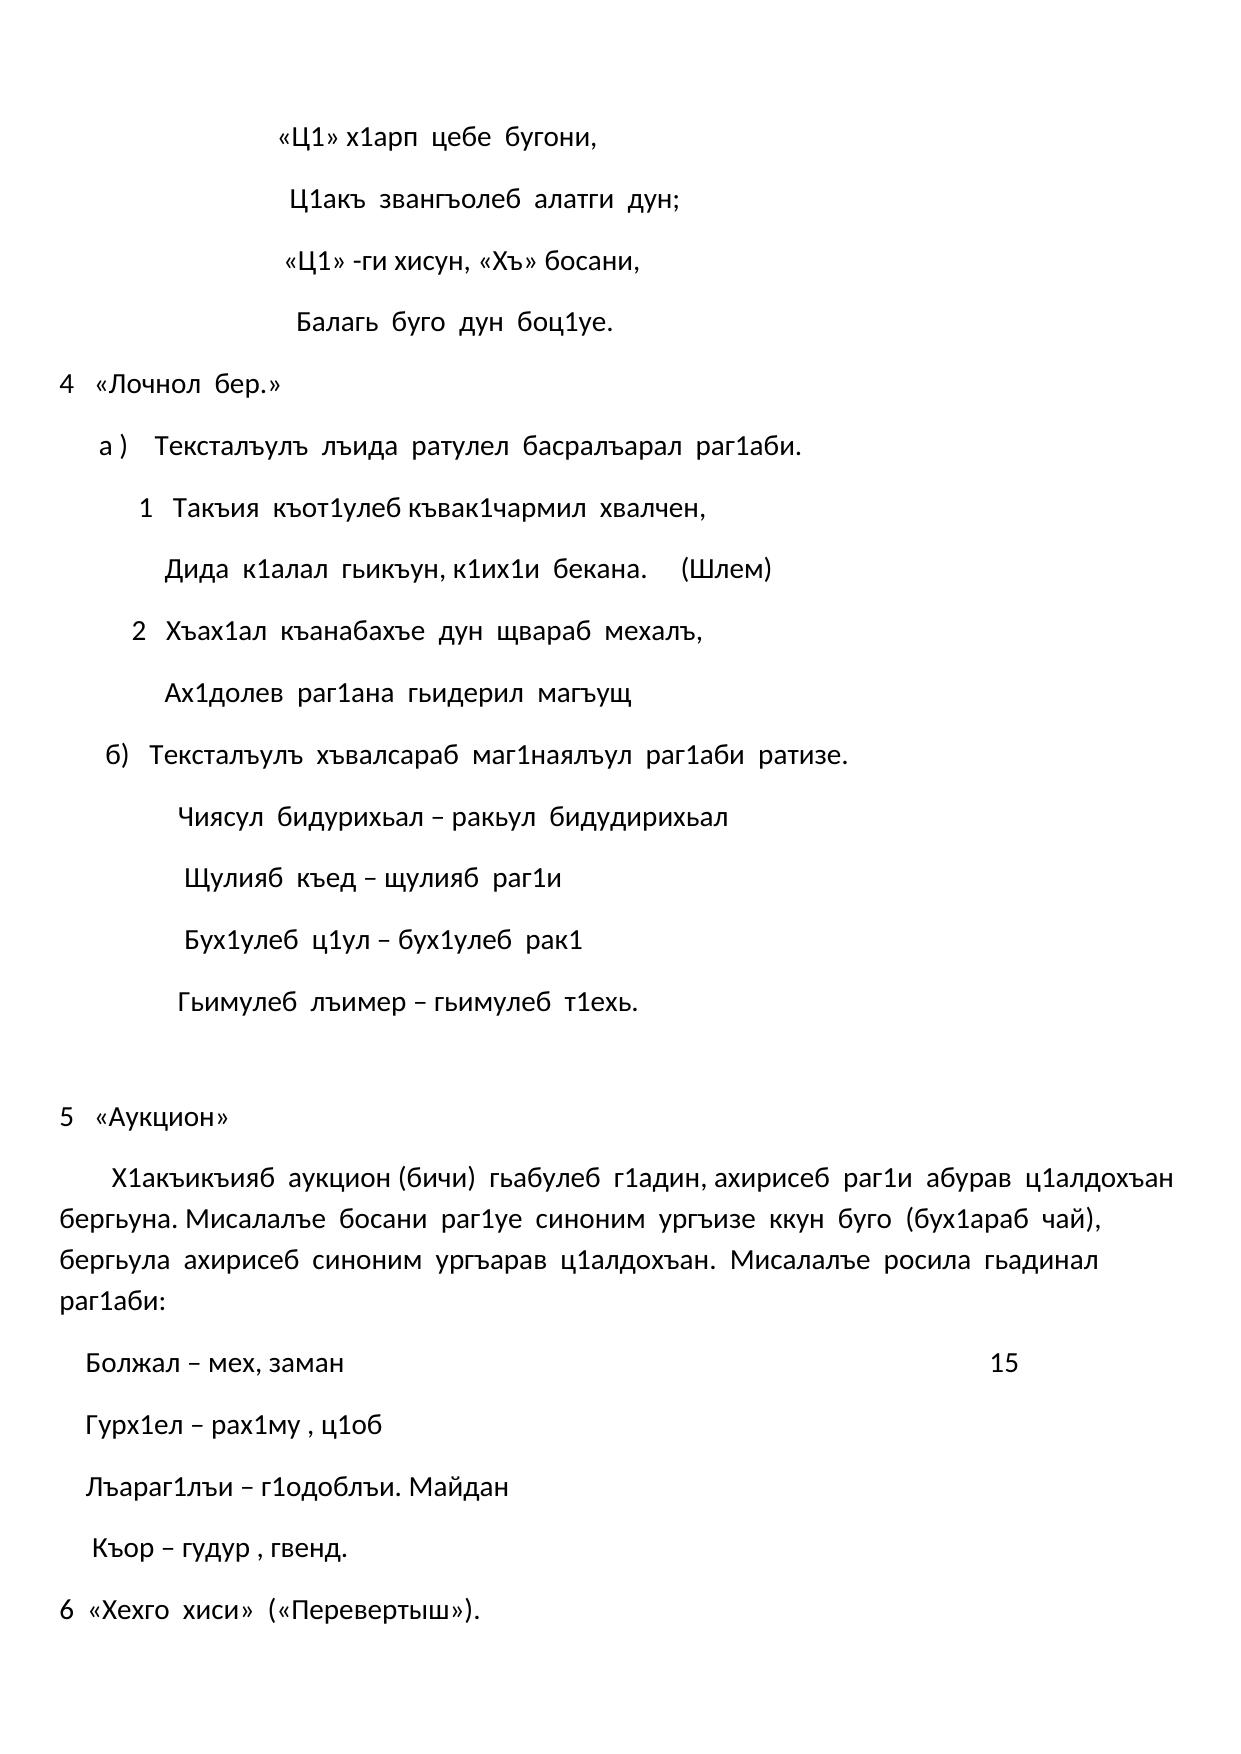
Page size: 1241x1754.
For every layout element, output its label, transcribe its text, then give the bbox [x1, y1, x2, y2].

text Болжал – мех, заман 15 [59, 1344, 1196, 1380]
text Гьимулеб лъимер – гьимулеб т1ехь. [59, 983, 1196, 1018]
text Щулияб къед – щулияб раг1и [59, 859, 1196, 895]
text 4 «Лочнол бер.» [59, 365, 1196, 401]
text 2 Хъах1ал къанабахъе дун щвараб мехалъ, [59, 612, 1196, 648]
text Ц1акъ звангъолеб алатги дун; [59, 180, 1196, 216]
text «Ц1» х1арп цебе бугони, [59, 118, 1196, 154]
text Гурх1ел – рах1му , ц1об [59, 1406, 1196, 1441]
text Ах1долев раг1ана гьидерил магъущ [59, 674, 1196, 710]
text 1 Такъия къот1улеб къвак1чармил хвалчен, [59, 489, 1196, 524]
text Къор – гудур , гвенд. [59, 1529, 1196, 1565]
text Балагь буго дун боц1уе. [59, 303, 1196, 339]
text 5 «Аукцион» [59, 1098, 1196, 1133]
text «Ц1» -ги хисун, «Хъ» босани, [59, 242, 1196, 277]
text Х1акъикъияб аукцион (бичи) гьабулеб г1адин, ахирисеб раг1и абурав ц1алдохъан бергьуна. Мисалалъе босани раг1уе синоним ургъизе ккун буго (бух1араб чай), бергьула ахирисеб синоним ургъарав ц1алдохъан. Мисалалъе росила гьадинал раг1аби: [59, 1159, 1196, 1318]
text Дида к1алал гьикъун, к1их1и бекана. (Шлем) [59, 551, 1196, 586]
text Бух1улеб ц1ул – бух1улеб рак1 [59, 921, 1196, 957]
text Лъараг1лъи – г1одоблъи. Майдан [59, 1468, 1196, 1503]
text б) Тексталъулъ хъвалсараб маг1наялъул раг1аби ратизе. [59, 736, 1196, 771]
text Чиясул бидурихьал – ракьул бидудирихьал [59, 798, 1196, 833]
text а ) Тексталъулъ лъида ратулел басралъарал раг1аби. [59, 427, 1196, 463]
text 6 «Хехго хиси» («Перевертыш»). [59, 1591, 1196, 1627]
